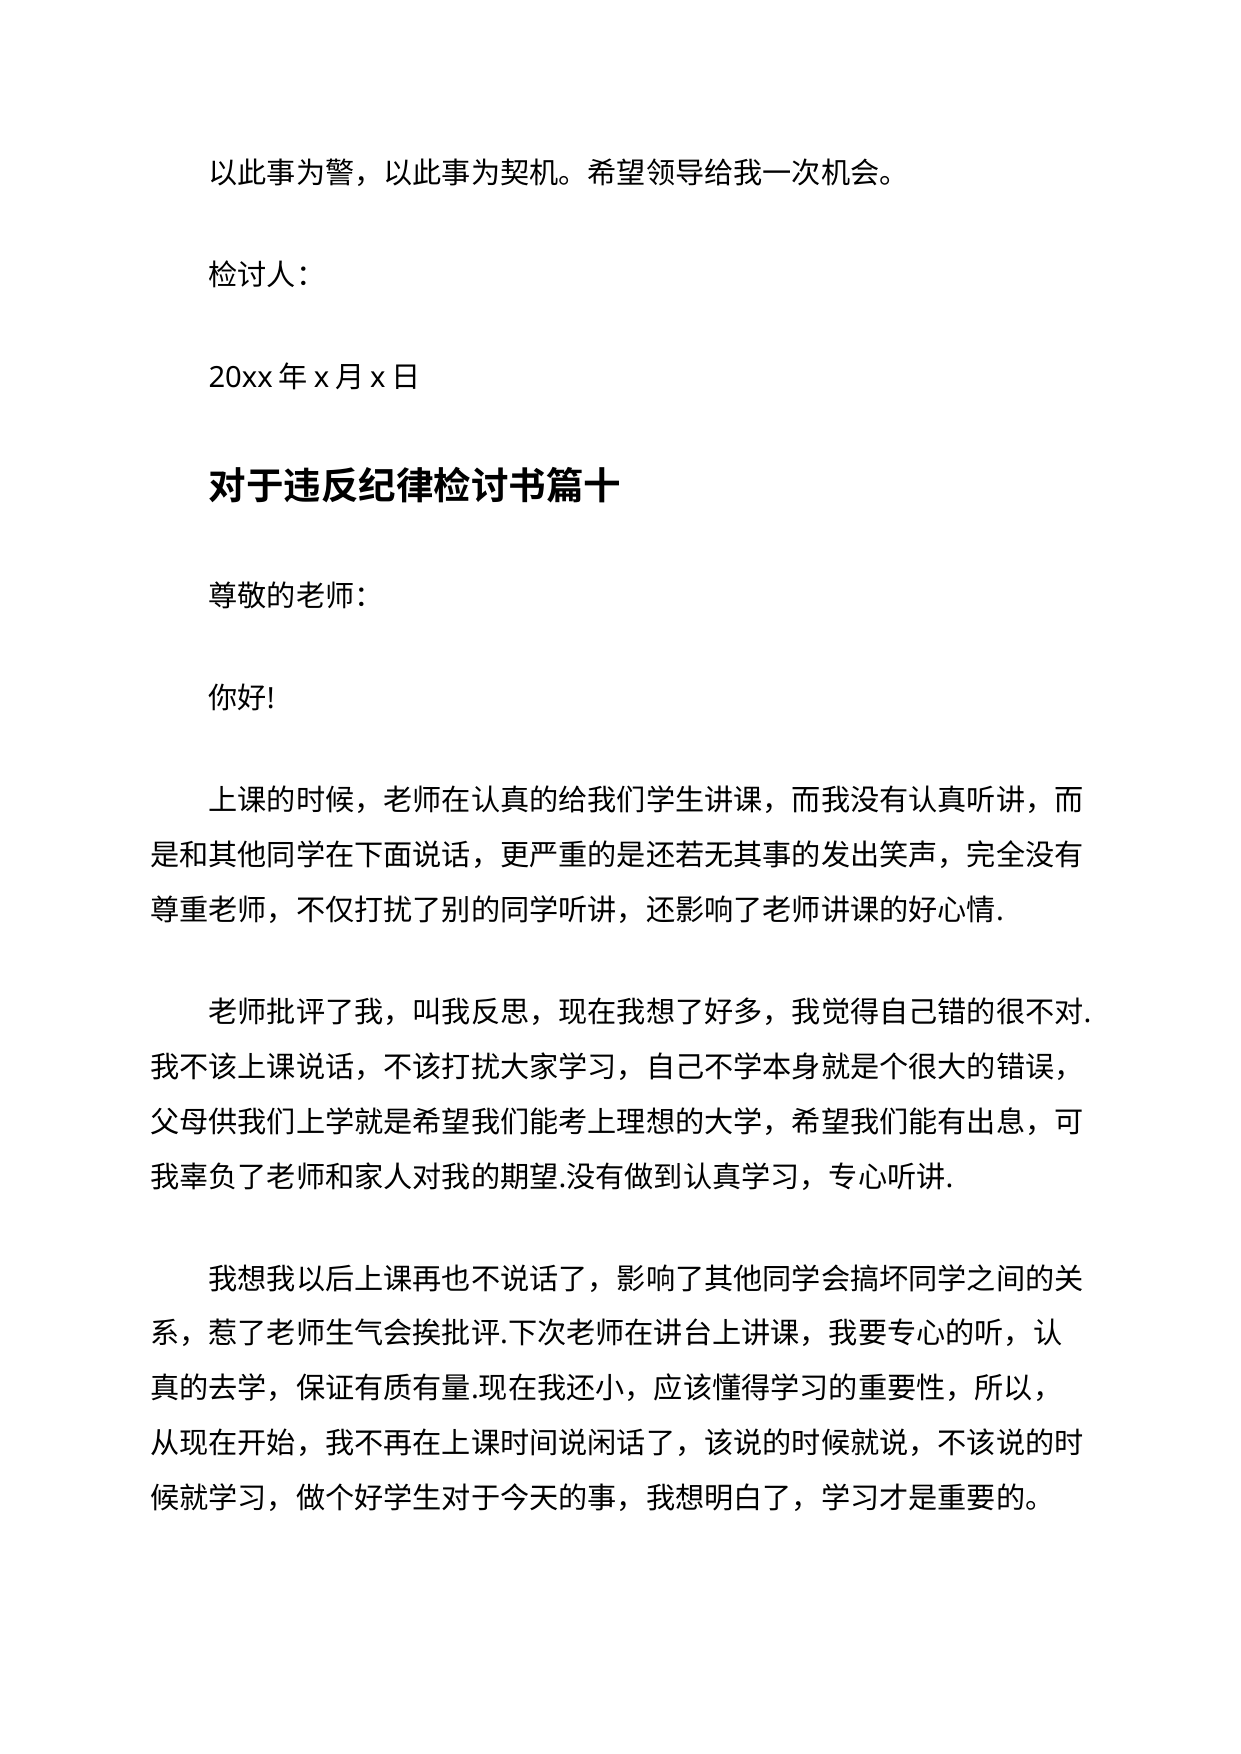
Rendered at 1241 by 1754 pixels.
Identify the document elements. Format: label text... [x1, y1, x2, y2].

text 尊敬的老师： [150, 573, 1090, 615]
text 20xx年x月x日 [150, 353, 1090, 396]
text 我想我以后上课再也不说话了，影响了其他同学会搞坏同学之间的关系，惹了老师生气会挨批评.下次老师在讲台上讲课，我要专心的听，认真的去学，保证有质有量.现在我还小，应该懂得学习的重要性，所以，从现在开始，我不再在上课时间说闲话了，该说的时候就说，不该说的时候就学习，做个好学生对于今天的事，我想明白了，学习才是重要的。 [150, 1255, 1090, 1517]
text 你好! [150, 675, 1090, 717]
text 老师批评了我，叫我反思，现在我想了好多，我觉得自己错的很不对.我不该上课说话，不该打扰大家学习，自己不学本身就是个很大的错误，父母供我们上学就是希望我们能考上理想的大学，希望我们能有出息，可我辜负了老师和家人对我的期望.没有做到认真学习，专心听讲. [150, 988, 1090, 1196]
text 以此事为警，以此事为契机。希望领导给我一次机会。 [150, 150, 1090, 192]
text 对于违反纪律检讨书篇十 [150, 456, 1090, 510]
text 检讨人： [150, 252, 1090, 294]
text 上课的时候，老师在认真的给我们学生讲课，而我没有认真听讲，而是和其他同学在下面说话，更严重的是还若无其事的发出笑声，完全没有尊重老师，不仅打扰了别的同学听讲，还影响了老师讲课的好心情. [150, 777, 1090, 929]
